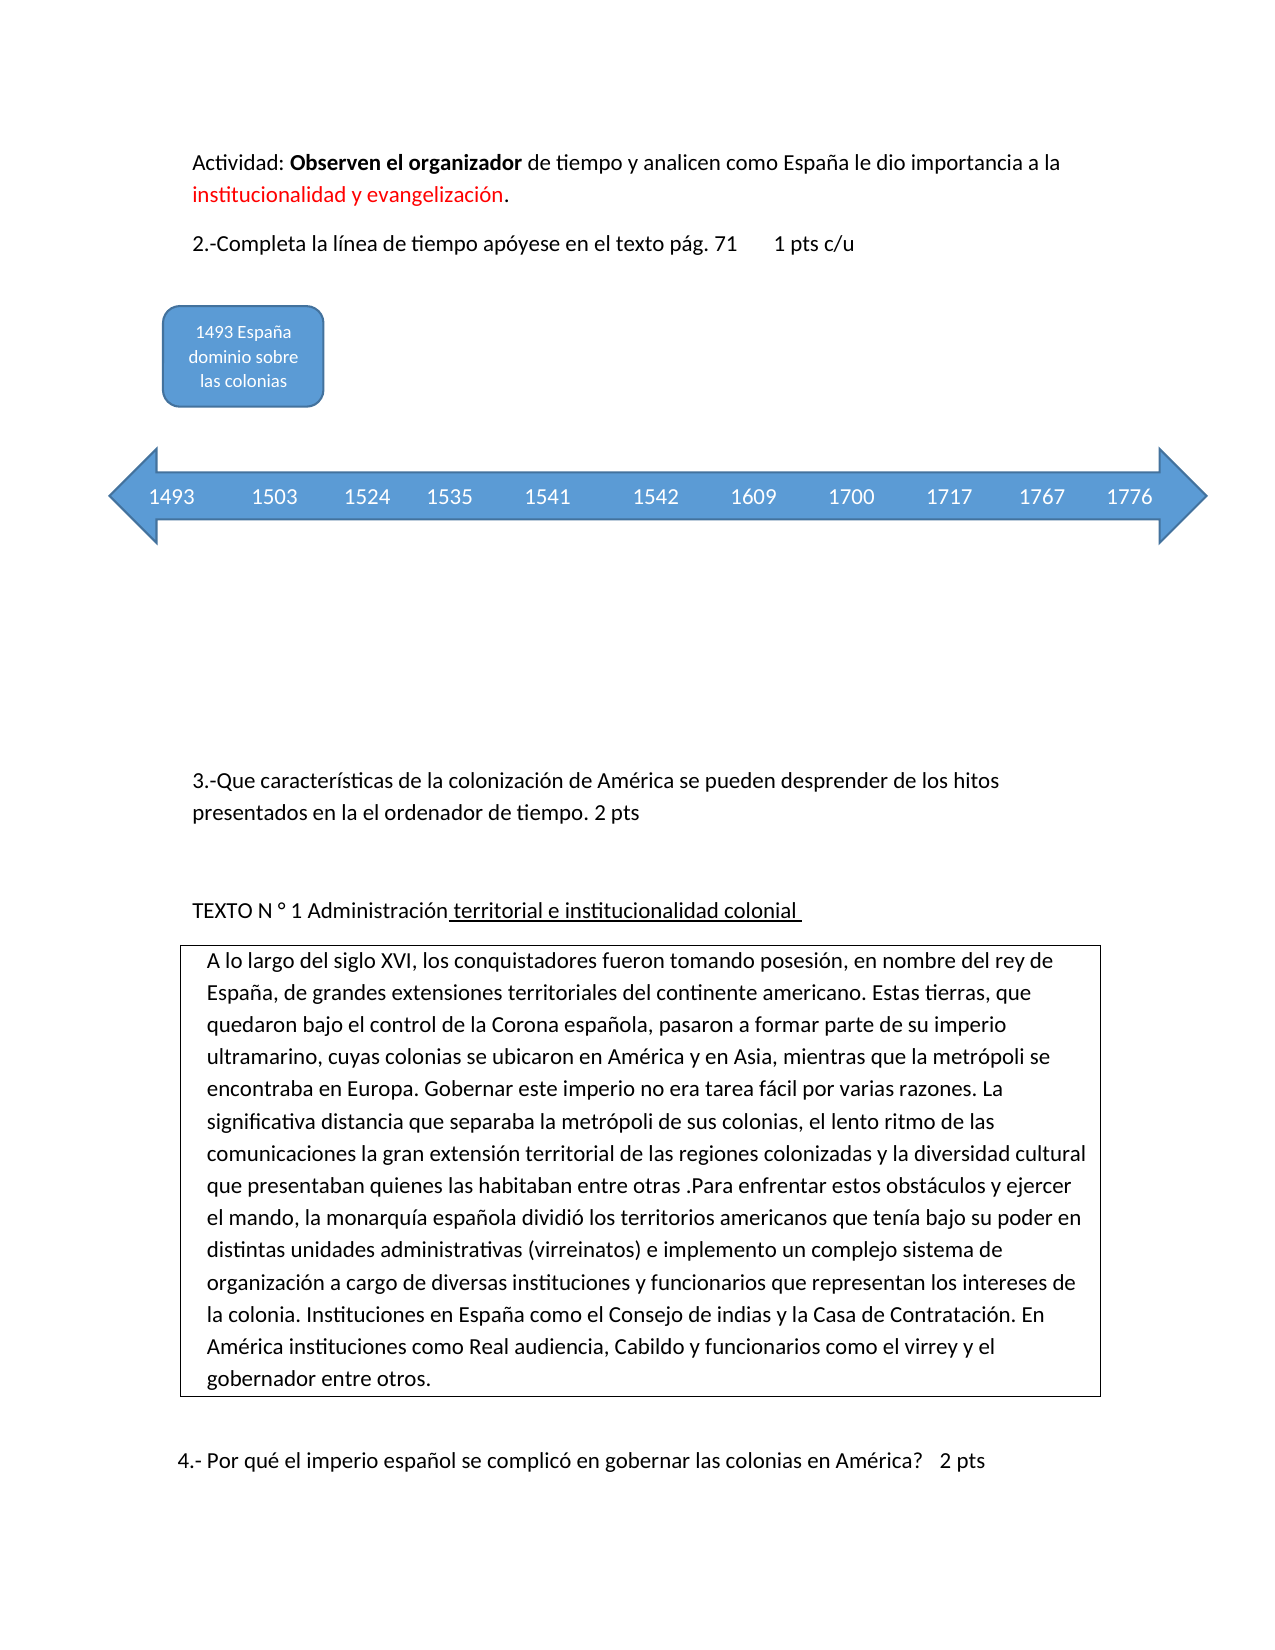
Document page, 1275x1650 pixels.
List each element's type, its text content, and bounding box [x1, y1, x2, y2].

table_header A lo largo del siglo XVI, los conquistadores fueron tomando posesión, en nombre del rey de España, de grandes extensiones territoriales del continente americano. Estas tierras, que quedaron bajo el control de la Corona española, pasaron a formar parte de su imperio ultramarino, cuyas colonias se ubicaron en América y en Asia, mientras que la metrópoli se encontraba en Europa. Gobernar este imperio no era tarea fácil por varias razones. La significativa distancia que separaba la metrópoli de sus colonias, el lento ritmo de las comunicaciones la gran extensión territorial de las regiones colonizadas y la diversidad cultural que presentaban quienes las habitaban entre otras .Para enfrentar estos obstáculos y ejercer el mando, la monarquía española dividió los territorios americanos que tenía bajo su poder en distintas unidades administrativas (virreinatos) e implemento un complejo sistema de organización a cargo de diversas instituciones y funcionarios que representan los intereses de la colonia. Instituciones en España como el Consejo de indias y la Casa de Contratación. En América instituciones como Real audiencia, Cabildo y funcionarios como el virrey y el gobernador entre otros. [181, 946, 1100, 1396]
text Actividad: Observen el organizador de tiempo y analicen como España le dio importancia a la institucionalidad y evangelización. [192, 148, 1098, 208]
text 2.-Completa la línea de tiempo apóyese en el texto pág. 71 1 pts c/u [192, 229, 1098, 257]
text 4.- Por qué el imperio español se complicó en gobernar las colonias en América? 2 pts [177, 1446, 1098, 1474]
text TEXTO N ° 1 Administración territorial e institucionalidad colonial [192, 896, 1098, 924]
text 3.-Que características de la colonización de América se pueden desprender de los hitos presentados en la el ordenador de tiempo. 2 pts [192, 766, 1098, 826]
